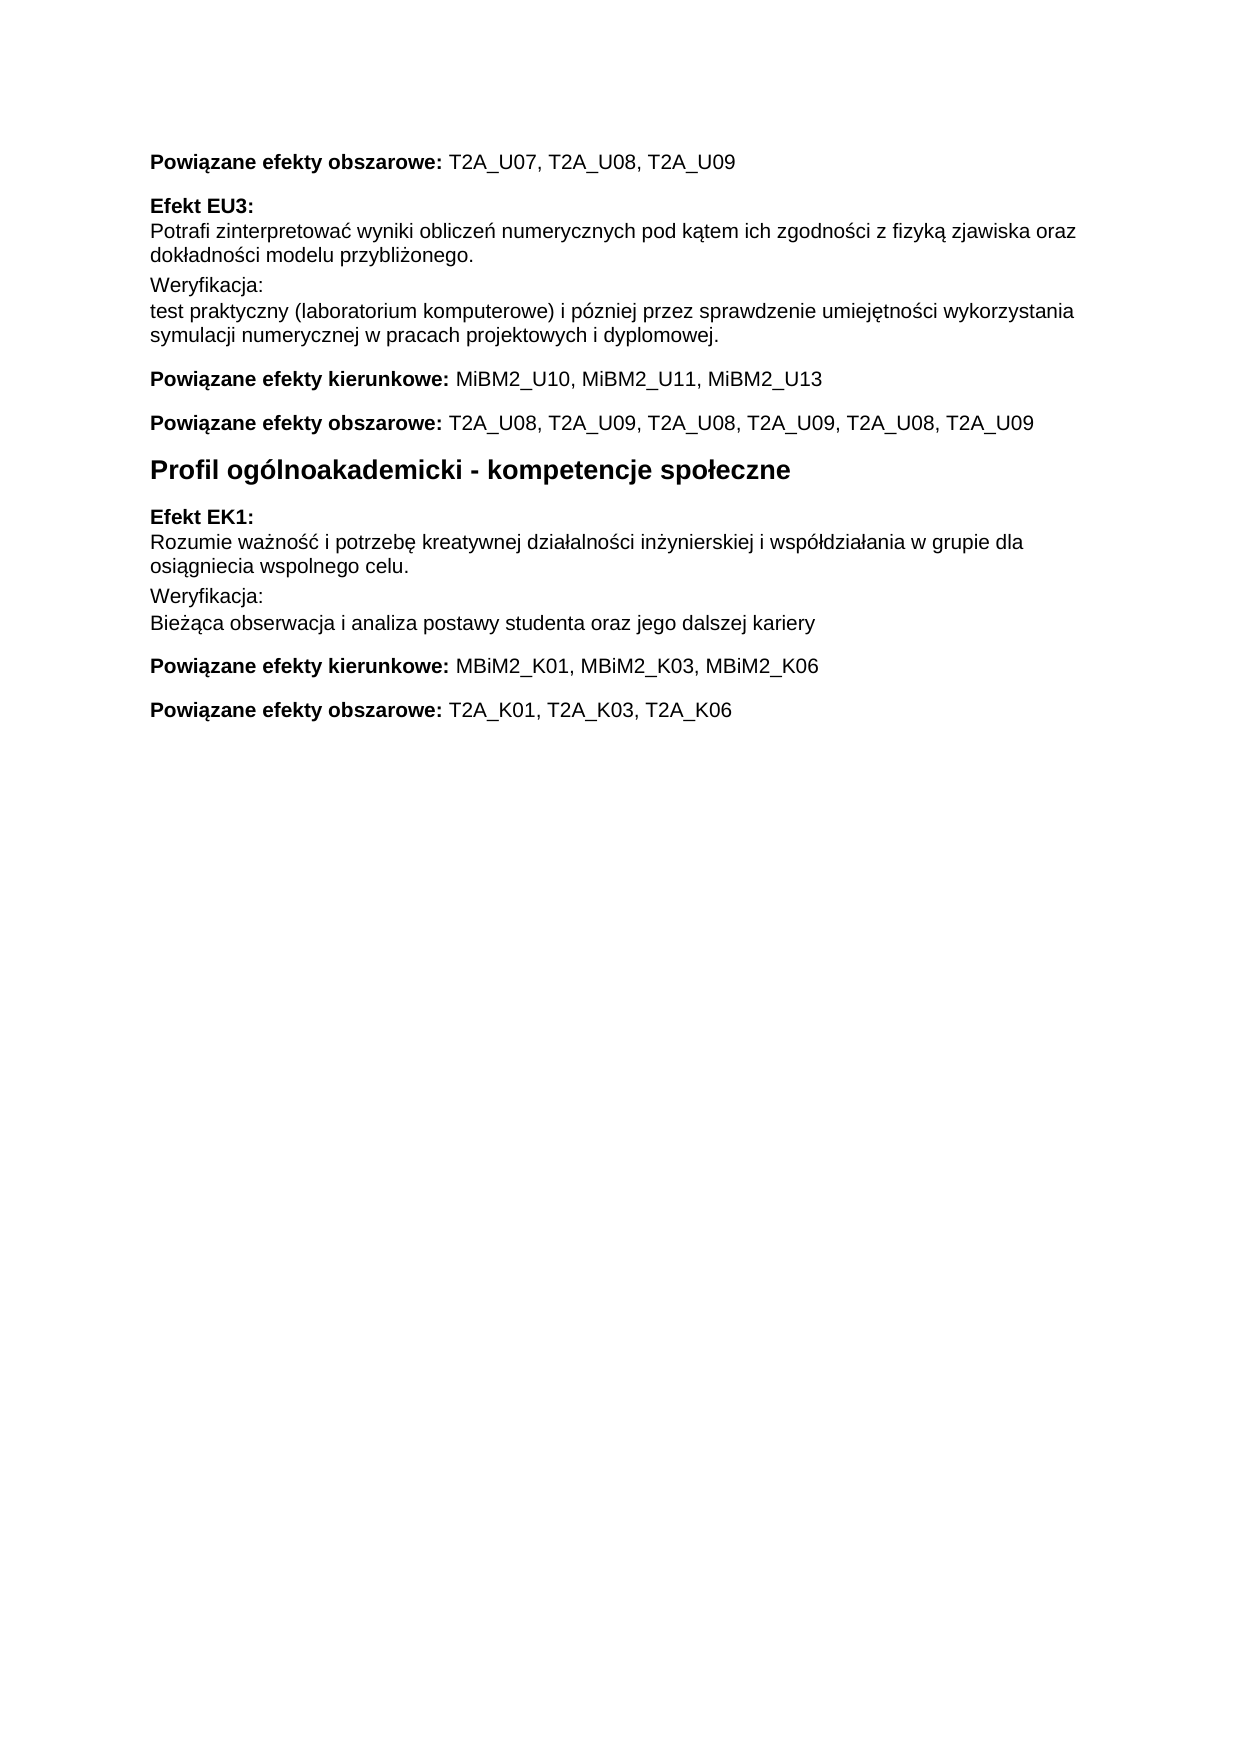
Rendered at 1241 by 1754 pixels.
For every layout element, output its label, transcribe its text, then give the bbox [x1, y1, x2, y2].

text Potrafi zinterpretować wyniki obliczeń numerycznych pod kątem ich zgodności z fizyką zjawiska oraz dokładności modelu przybliżonego. [150, 219, 1090, 267]
text Powiązane efekty obszarowe: T2A_U08, T2A_U09, T2A_U08, T2A_U09, T2A_U08, T2A_U09 [150, 410, 1090, 434]
subtitle Profil ogólnoakademicki - kompetencje społeczne [150, 454, 1090, 485]
text Efekt EK1: [150, 505, 1090, 529]
text Powiązane efekty obszarowe: T2A_U07, T2A_U08, T2A_U09 [150, 150, 1090, 174]
text Powiązane efekty obszarowe: T2A_K01, T2A_K03, T2A_K06 [150, 698, 1090, 722]
text Weryfikacja: [150, 273, 1090, 297]
text Powiązane efekty kierunkowe: MBiM2_K01, MBiM2_K03, MBiM2_K06 [150, 654, 1090, 678]
text Efekt EU3: [150, 194, 1090, 218]
text Bieżąca obserwacja i analiza postawy studenta oraz jego dalszej kariery [150, 610, 1090, 634]
text Powiązane efekty kierunkowe: MiBM2_U10, MiBM2_U11, MiBM2_U13 [150, 367, 1090, 391]
text Rozumie ważność i potrzebę kreatywnej działalności inżynierskiej i współdziałania w grupie dla osiągniecia wspolnego celu. [150, 530, 1090, 578]
text Weryfikacja: [150, 584, 1090, 608]
